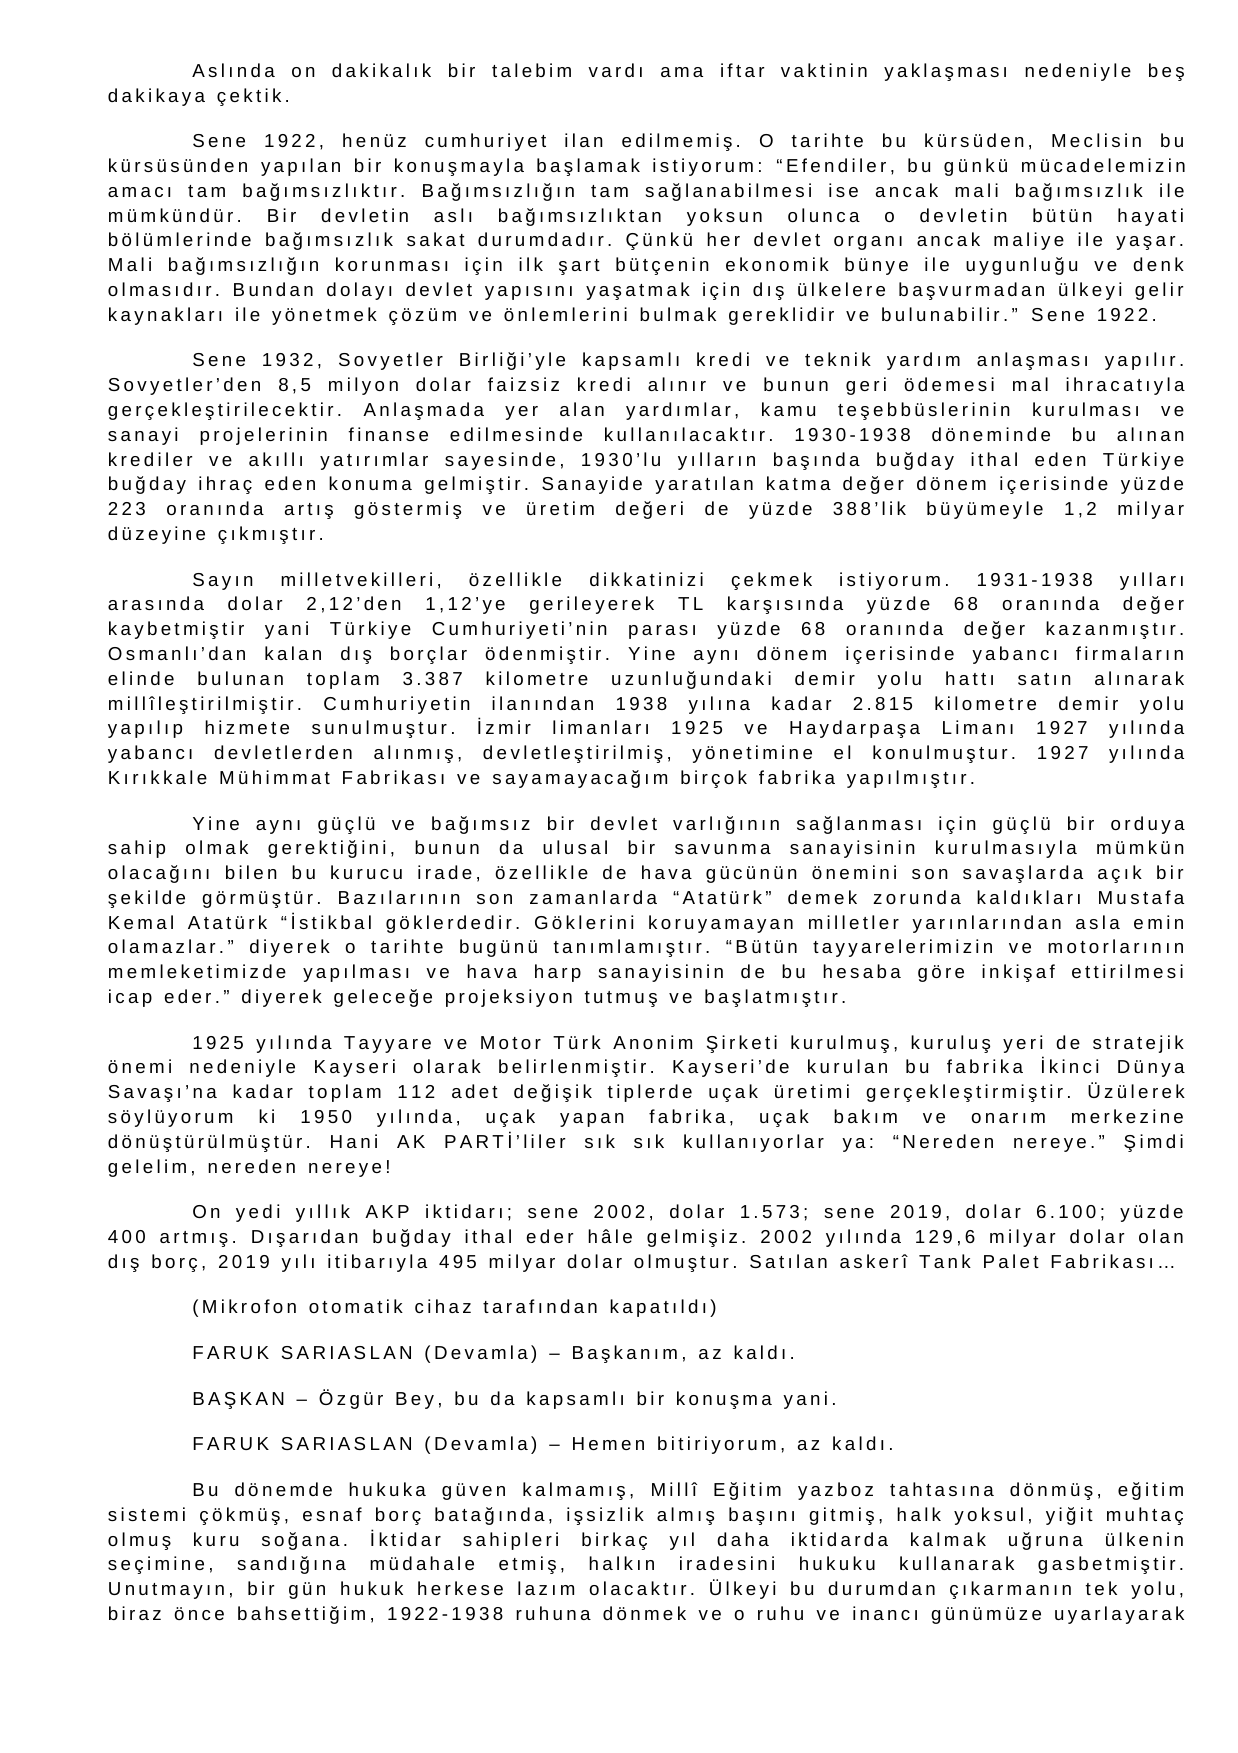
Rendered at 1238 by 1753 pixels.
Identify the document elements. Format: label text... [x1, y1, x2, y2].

text FARUK SARIASLAN (Devamla) – Başkanım, az kaldı. [108, 1342, 1186, 1363]
text BAŞKAN – Özgür Bey, bu da kapsamlı bir konuşma yani. [108, 1388, 1186, 1409]
text 1925 yılında Tayyare ve Motor Türk Anonim Şirketi kurulmuş, kuruluş yeri de stratejik önemi nedeniyle Kayseri olarak belirlenmiştir. Kayseri’de kurulan bu fabrika İkinci Dünya Savaşı’na kadar toplam 112 adet değişik tiplerde uçak üretimi gerçekleştirmiştir. Üzülerek söylüyorum ki 1950 yılında, uçak yapan fabrika, uçak bakım ve onarım merkezine dönüştürülmüştür. Hani AK PARTİ’liler sık sık kullanıyorlar ya: “Nereden nereye.” Şimdi gelelim, nereden nereye! [108, 1032, 1186, 1177]
text Sene 1922, henüz cumhuriyet ilan edilmemiş. O tarihte bu kürsüden, Meclisin bu kürsüsünden yapılan bir konuşmayla başlamak istiyorum: “Efendiler, bu günkü mücadelemizin amacı tam bağımsızlıktır. Bağımsızlığın tam sağlanabilmesi ise ancak mali bağımsızlık ile mümkündür. Bir devletin aslı bağımsızlıktan yoksun olunca o devletin bütün hayati bölümlerinde bağımsızlık sakat durumdadır. Çünkü her devlet organı ancak maliye ile yaşar. Mali bağımsızlığın korunması için ilk şart bütçenin ekonomik bünye ile uygunluğu ve denk olmasıdır. Bundan dolayı devlet yapısını yaşatmak için dış ülkelere başvurmadan ülkeyi gelir kaynakları ile yönetmek çözüm ve önlemlerini bulmak gereklidir ve bulunabilir.” Sene 1922. [108, 130, 1186, 325]
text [108, 1479, 1186, 1624]
text On yedi yıllık AKP iktidarı; sene 2002, dolar 1.573; sene 2019, dolar 6.100; yüzde 400 artmış. Dışarıdan buğday ithal eder hâle gelmişiz. 2002 yılında 129,6 milyar dolar olan dış borç, 2019 yılı itibarıyla 495 milyar dolar olmuştur. Satılan askerî Tank Palet Fabrikası… [108, 1201, 1186, 1272]
text Sayın milletvekilleri, özellikle dikkatinizi çekmek istiyorum. 1931-1938 yılları arasında dolar 2,12’den 1,12’ye gerileyerek TL karşısında yüzde 68 oranında değer kaybetmiştir yani Türkiye Cumhuriyeti’nin parası yüzde 68 oranında değer kazanmıştır. Osmanlı’dan kalan dış borçlar ödenmiştir. Yine aynı dönem içerisinde yabancı firmaların elinde bulunan toplam 3.387 kilometre uzunluğundaki demir yolu hattı satın alınarak millîleştirilmiştir. Cumhuriyetin ilanından 1938 yılına kadar 2.815 kilometre demir yolu yapılıp hizmete sunulmuştur. İzmir limanları 1925 ve Haydarpaşa Limanı 1927 yılında yabancı devletlerden alınmış, devletleştirilmiş, yönetimine el konulmuştur. 1927 yılında Kırıkkale Mühimmat Fabrikası ve sayamayacağım birçok fabrika yapılmıştır. [108, 568, 1186, 788]
text Sene 1932, Sovyetler Birliği’yle kapsamlı kredi ve teknik yardım anlaşması yapılır. Sovyetler’den 8,5 milyon dolar faizsiz kredi alınır ve bunun geri ödemesi mal ihracatıyla gerçekleştirilecektir. Anlaşmada yer alan yardımlar, kamu teşebbüslerinin kurulması ve sanayi projelerinin finanse edilmesinde kullanılacaktır. 1930-1938 döneminde bu alınan krediler ve akıllı yatırımlar sayesinde, 1930’lu yılların başında buğday ithal eden Türkiye buğday ihraç eden konuma gelmiştir. Sanayide yaratılan katma değer dönem içerisinde yüzde 223 oranında artış göstermiş ve üretim değeri de yüzde 388’lik büyümeyle 1,2 milyar düzeyine çıkmıştır. [108, 349, 1186, 544]
text FARUK SARIASLAN (Devamla) – Hemen bitiriyorum, az kaldı. [108, 1433, 1186, 1455]
text (Mikrofon otomatik cihaz tarafından kapatıldı) [108, 1296, 1186, 1318]
text Yine aynı güçlü ve bağımsız bir devlet varlığının sağlanması için güçlü bir orduya sahip olmak gerektiğini, bunun da ulusal bir savunma sanayisinin kurulmasıyla mümkün olacağını bilen bu kurucu irade, özellikle de hava gücünün önemini son savaşlarda açık bir şekilde görmüştür. Bazılarının son zamanlarda “Atatürk” demek zorunda kaldıkları Mustafa Kemal Atatürk “İstikbal göklerdedir. Göklerini koruyamayan milletler yarınlarından asla emin olamazlar.” diyerek o tarihte bugünü tanımlamıştır. “Bütün tayyarelerimizin ve motorlarının memleketimizde yapılması ve hava harp sanayisinin de bu hesaba göre inkişaf ettirilmesi icap eder.” diyerek geleceğe projeksiyon tutmuş ve başlatmıştır. [108, 812, 1186, 1007]
text Aslında on dakikalık bir talebim vardı ama iftar vaktinin yaklaşması nedeniyle beş dakikaya çektik. [108, 60, 1186, 106]
